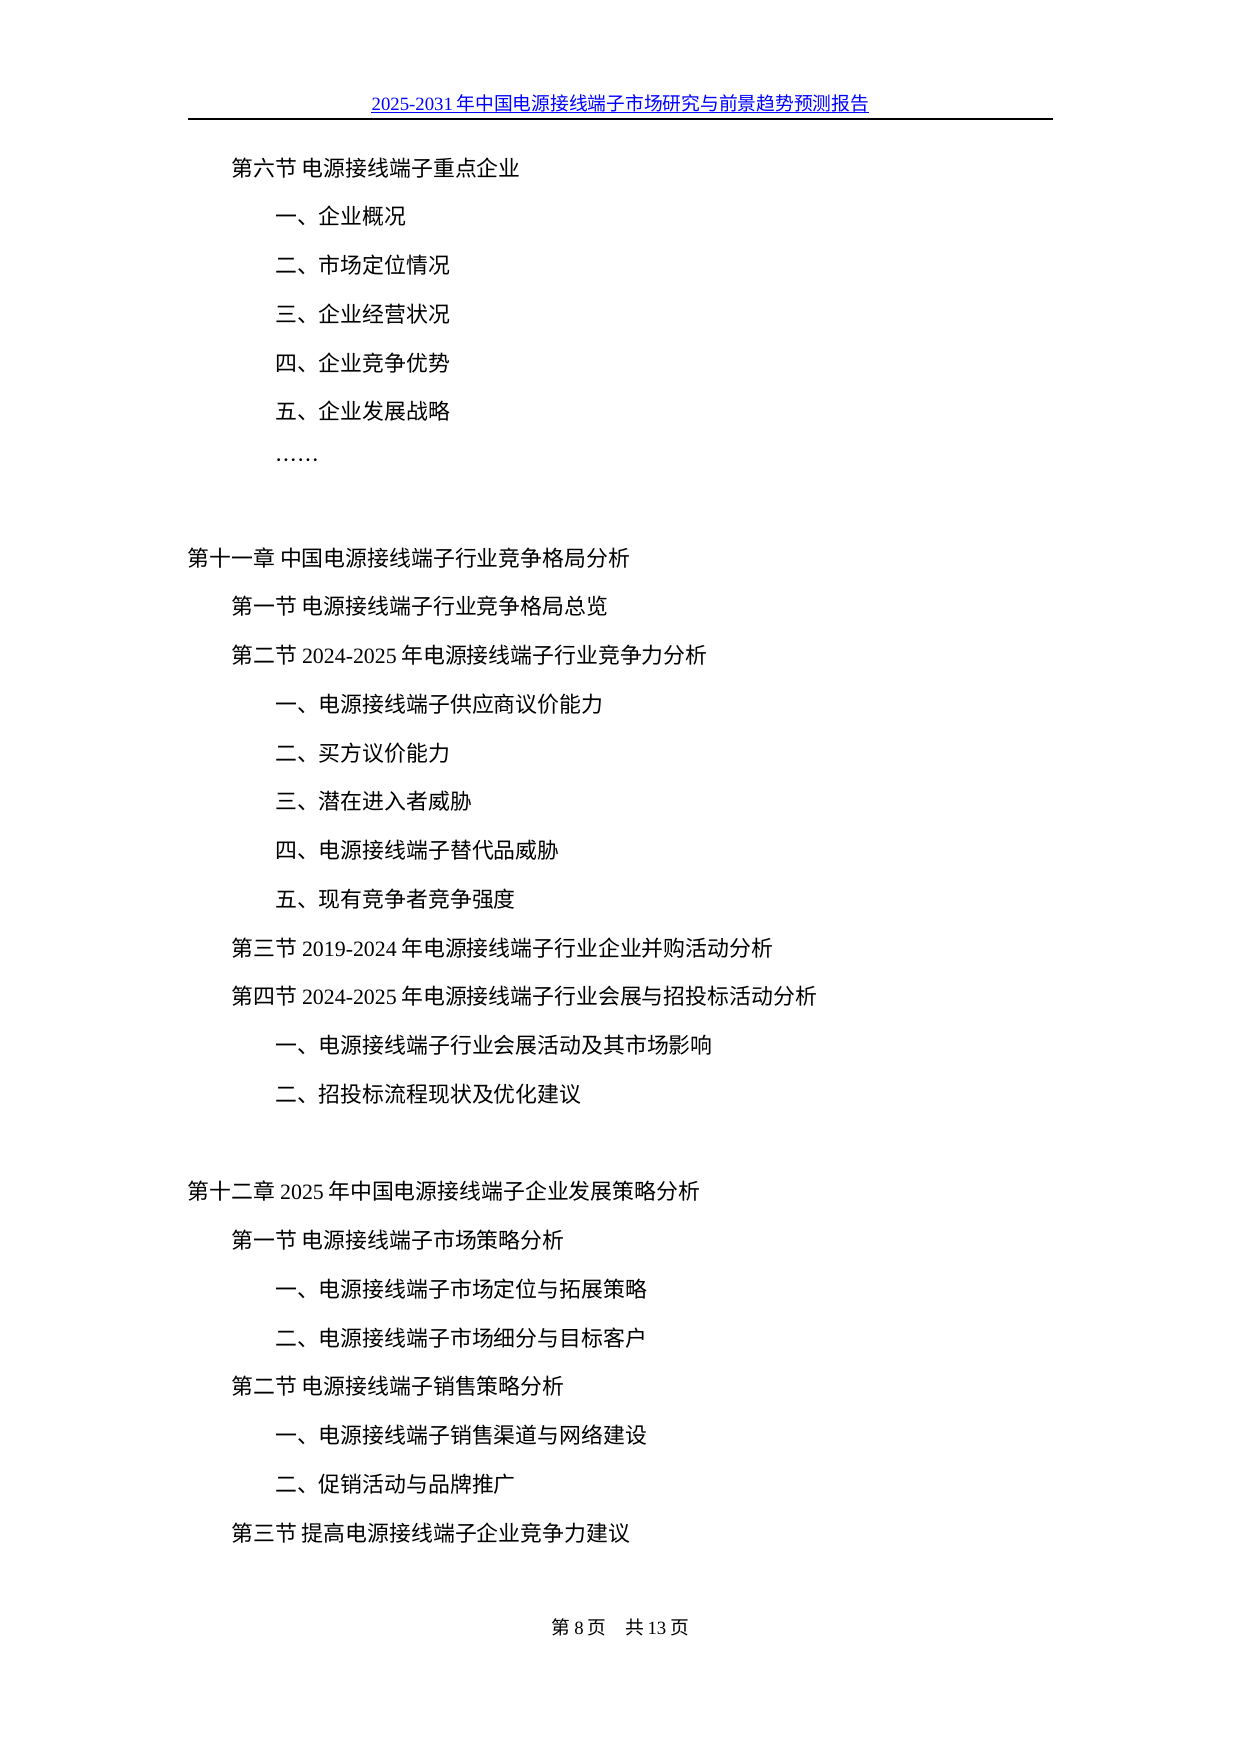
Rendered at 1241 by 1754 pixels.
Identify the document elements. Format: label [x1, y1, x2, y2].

text [187, 150, 1053, 1548]
